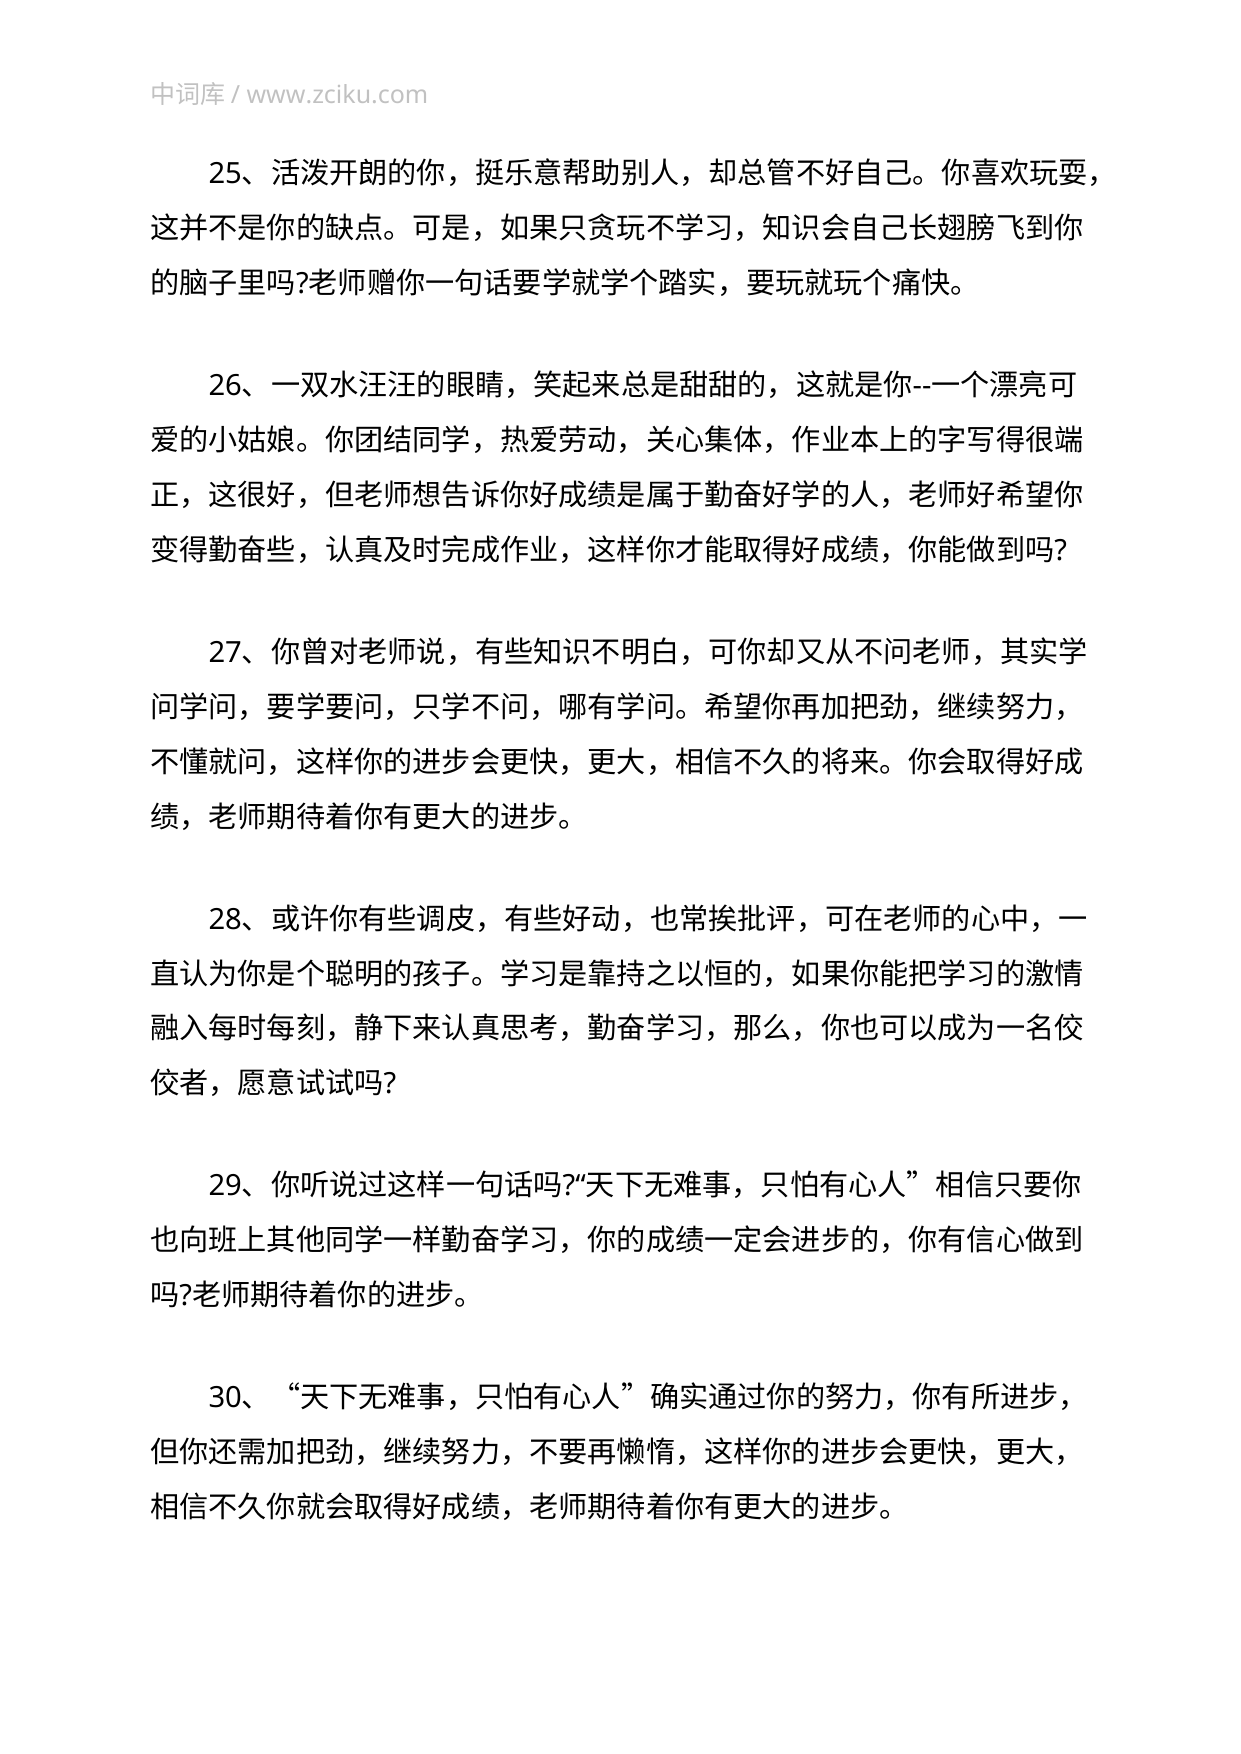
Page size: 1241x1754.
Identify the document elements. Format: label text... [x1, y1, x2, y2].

text 26、一双水汪汪的眼睛，笑起来总是甜甜的，这就是你--一个漂亮可爱的小姑娘。你团结同学，热爱劳动，关心集体，作业本上的字写得很端正，这很好，但老师想告诉你好成绩是属于勤奋好学的人，老师好希望你变得勤奋些，认真及时完成作业，这样你才能取得好成绩，你能做到吗? [150, 362, 1090, 569]
text 27、你曾对老师说，有些知识不明白，可你却又从不问老师，其实学问学问，要学要问，只学不问，哪有学问。希望你再加把劲，继续努力，不懂就问，这样你的进步会更快，更大，相信不久的将来。你会取得好成绩，老师期待着你有更大的进步。 [150, 629, 1090, 836]
text 28、或许你有些调皮，有些好动，也常挨批评，可在老师的心中，一直认为你是个聪明的孩子。学习是靠持之以恒的，如果你能把学习的激情融入每时每刻，静下来认真思考，勤奋学习，那么，你也可以成为一名佼佼者，愿意试试吗? [150, 895, 1090, 1102]
text 30、“天下无难事，只怕有心人”确实通过你的努力，你有所进步，但你还需加把劲，继续努力，不要再懒惰，这样你的进步会更快，更大，相信不久你就会取得好成绩，老师期待着你有更大的进步。 [150, 1374, 1090, 1526]
text 25、活泼开朗的你，挺乐意帮助别人，却总管不好自己。你喜欢玩耍，这并不是你的缺点。可是，如果只贪玩不学习，知识会自己长翅膀飞到你的脑子里吗?老师赠你一句话要学就学个踏实，要玩就玩个痛快。 [150, 150, 1090, 302]
text 29、你听说过这样一句话吗?“天下无难事，只怕有心人”相信只要你也向班上其他同学一样勤奋学习，你的成绩一定会进步的，你有信心做到吗?老师期待着你的进步。 [150, 1162, 1090, 1314]
